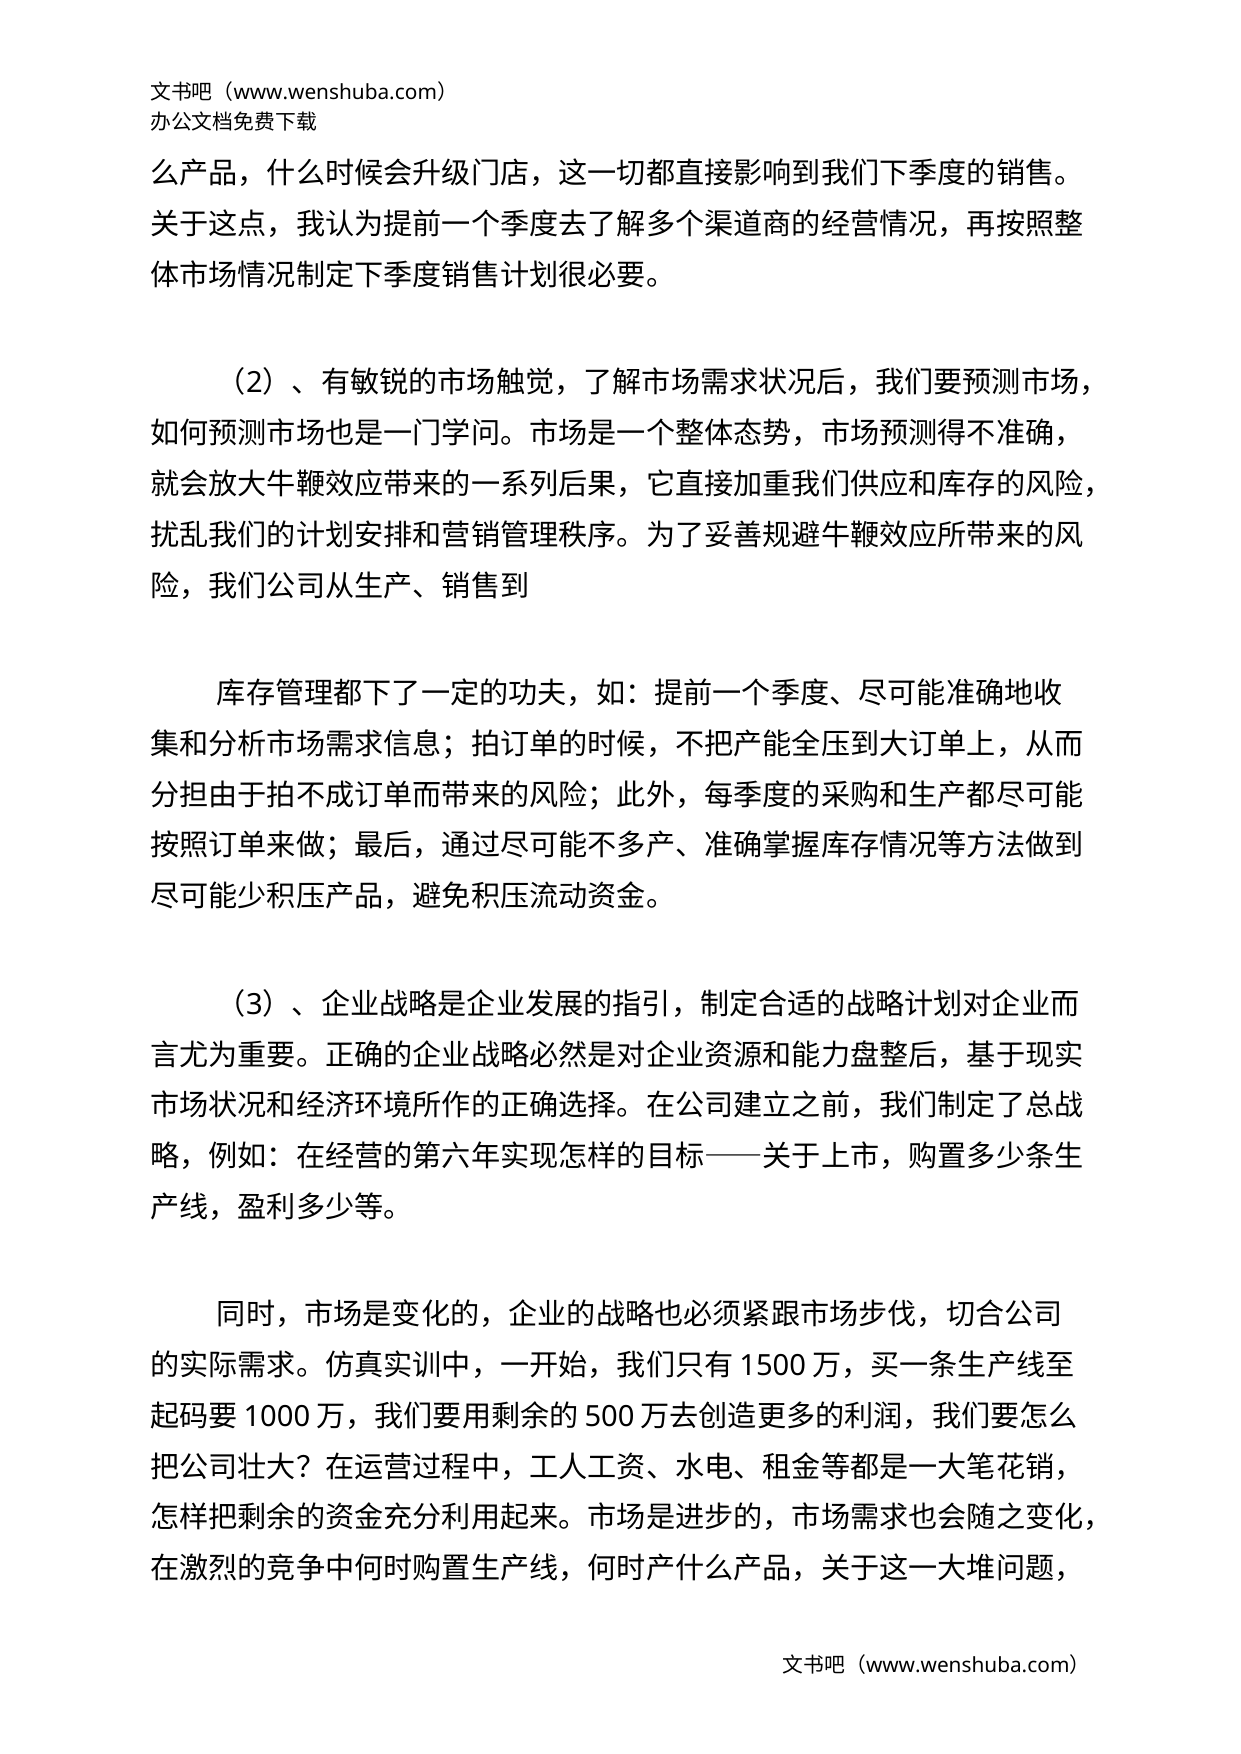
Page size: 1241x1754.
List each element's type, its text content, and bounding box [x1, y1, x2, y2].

text （3）、企业战略是企业发展的指引，制定合适的战略计划对企业而言尤为重要。正确的企业战略必然是对企业资源和能力盘整后，基于现实市场状况和经济环境所作的正确选择。在公司建立之前，我们制定了总战略，例如：在经营的第六年实现怎样的目标——关于上市，购置多少条生产线，盈利多少等。 [150, 980, 1090, 1226]
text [150, 150, 1090, 294]
text 库存管理都下了一定的功夫，如：提前一个季度、尽可能准确地收集和分析市场需求信息；拍订单的时候，不把产能全压到大订单上，从而分担由于拍不成订单而带来的风险；此外，每季度的采购和生产都尽可能按照订单来做；最后，通过尽可能不多产、准确掌握库存情况等方法做到尽可能少积压产品，避免积压流动资金。 [150, 670, 1090, 915]
text （2）、有敏锐的市场触觉，了解市场需求状况后，我们要预测市场，如何预测市场也是一门学问。市场是一个整体态势，市场预测得不准确，就会放大牛鞭效应带来的一系列后果，它直接加重我们供应和库存的风险，扰乱我们的计划安排和营销管理秩序。为了妥善规避牛鞭效应所带来的风险，我们公司从生产、销售到 [150, 359, 1090, 604]
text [150, 1291, 1090, 1587]
